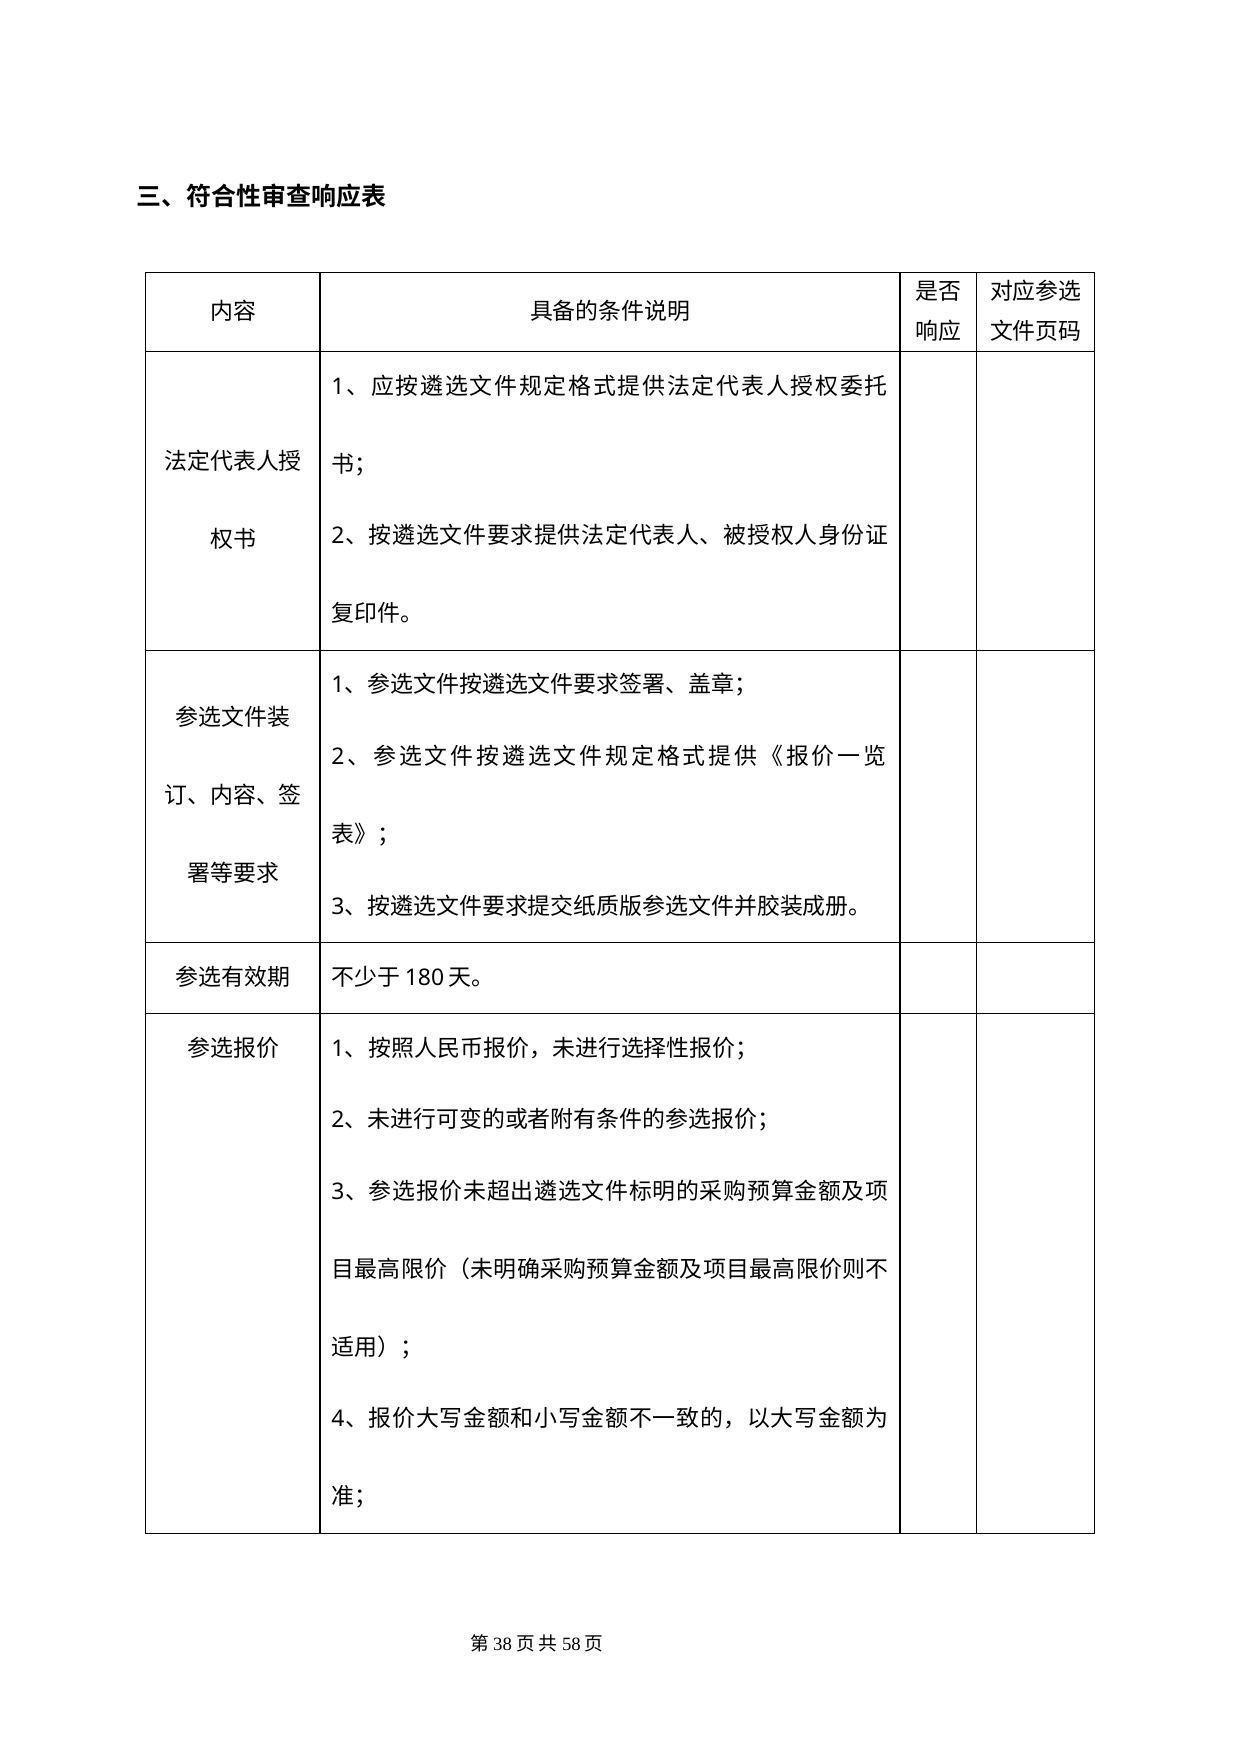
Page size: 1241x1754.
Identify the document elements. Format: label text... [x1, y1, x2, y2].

table_cell 不少于180天。 [321, 943, 899, 1013]
table_header 对应参选文件页码 [977, 273, 1094, 351]
table_cell 参选有效期 [146, 943, 319, 1013]
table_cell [321, 1014, 899, 1532]
table_cell 参选报价 [146, 1014, 319, 1532]
table_header 具备的条件说明 [321, 273, 899, 351]
table_cell 法定代表人授权书 [146, 352, 319, 649]
table_cell 1、应按遴选文件规定格式提供法定代表人授权委托书； 2、按遴选文件要求提供法定代表人、被授权人身份证复印件。 [321, 352, 899, 649]
table_header 内容 [146, 273, 319, 351]
table_cell 1、参选文件按遴选文件要求签署、盖章； 2、参选文件按遴选文件规定格式提供《报价一览表》； 3、按遴选文件要求提交纸质版参选文件并胶装成册。 [321, 651, 899, 942]
table_cell [901, 352, 976, 649]
table_cell [901, 1014, 976, 1532]
table_cell 参选文件装订、内容、签署等要求 [146, 651, 319, 942]
table_cell [977, 352, 1094, 649]
table_header 是否响应 [901, 273, 976, 351]
table_cell [977, 1014, 1094, 1532]
table_cell [977, 943, 1094, 1013]
table_cell [901, 651, 976, 942]
list 符合性审查响应表 [136, 162, 1104, 227]
table_cell [977, 651, 1094, 942]
table_cell [901, 943, 976, 1013]
